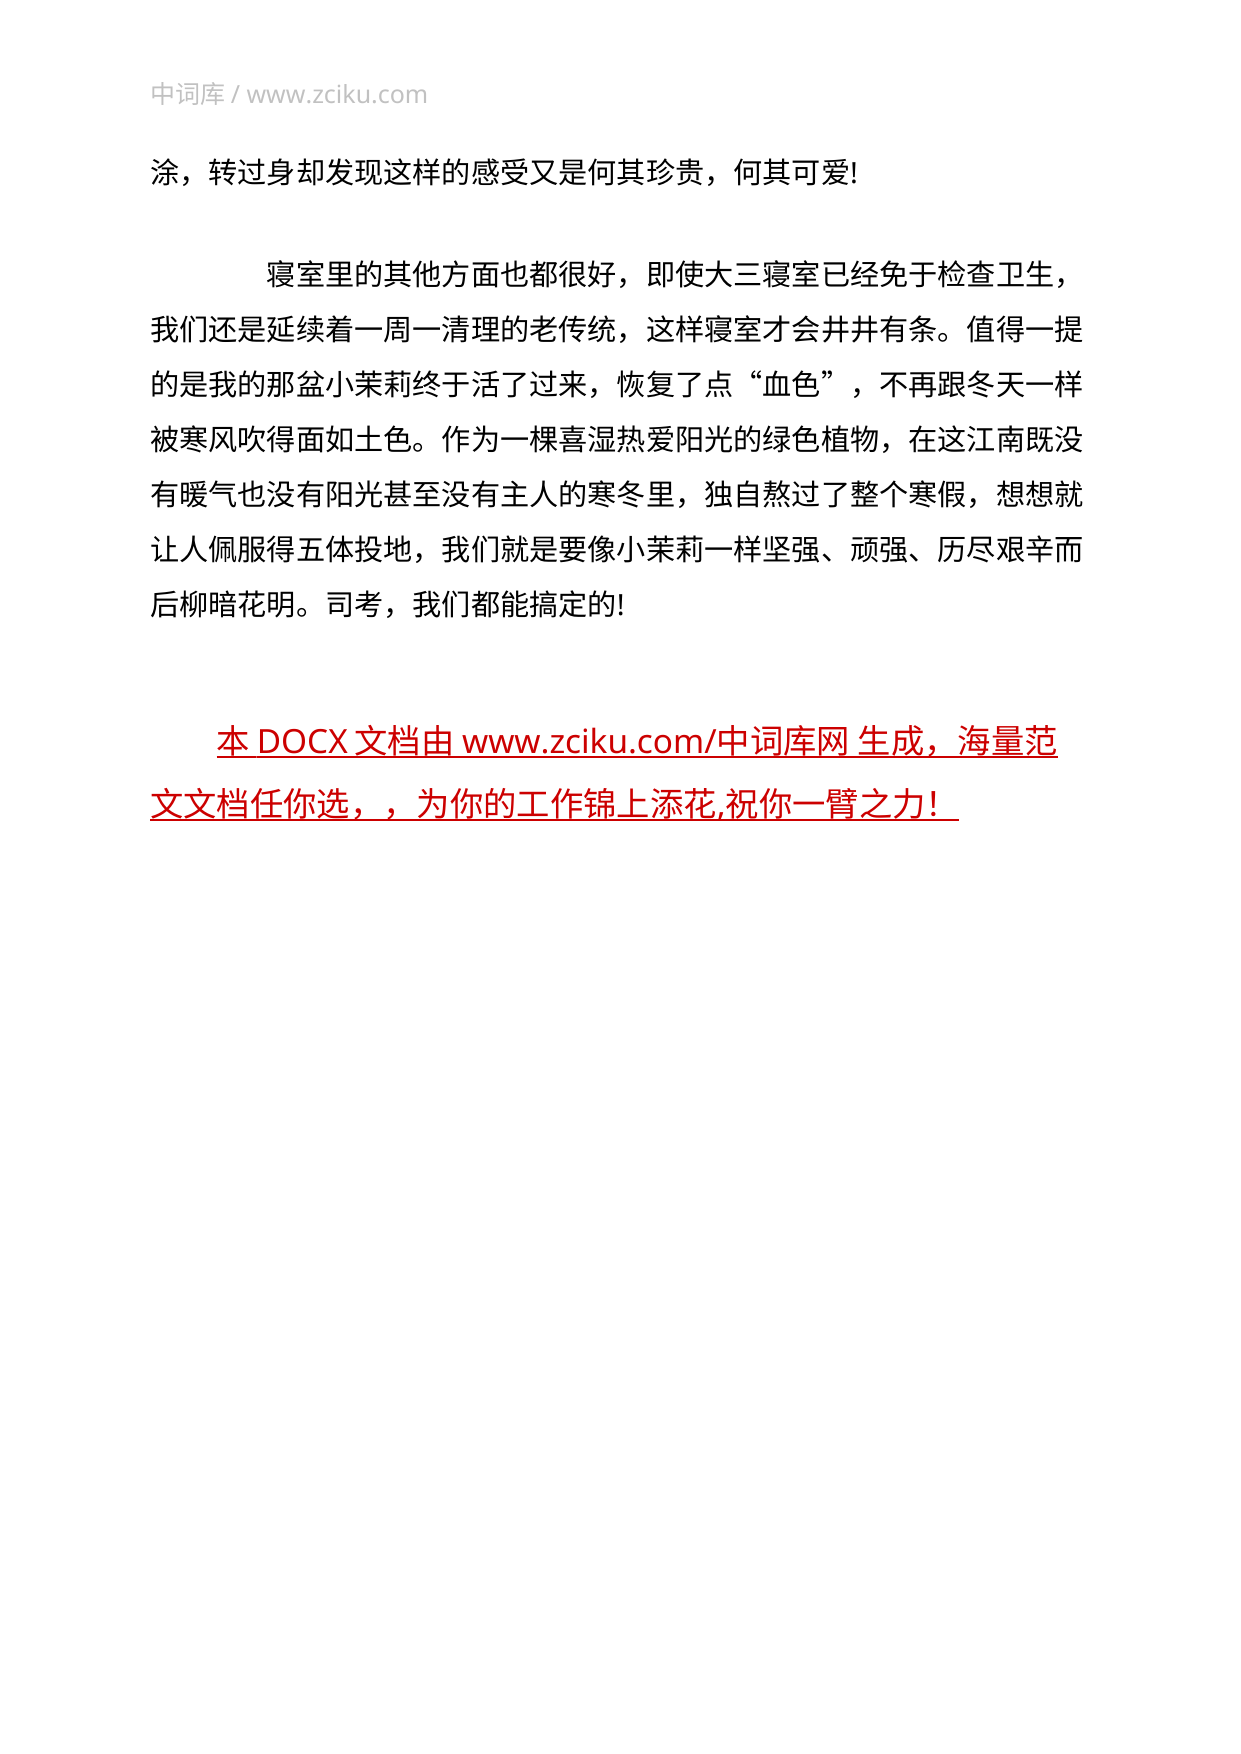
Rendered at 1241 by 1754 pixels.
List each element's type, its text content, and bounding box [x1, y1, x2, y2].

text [150, 150, 1090, 192]
text 本DOCX文档由 www.zciku.com/中词库网 生成，海量范文文档任你选，，为你的工作锦上添花,祝你一臂之力！ [150, 714, 1090, 826]
text 寝室里的其他方面也都很好，即使大三寝室已经免于检查卫生，我们还是延续着一周一清理的老传统，这样寝室才会井井有条。值得一提的是我的那盆小茉莉终于活了过来，恢复了点“血色”，不再跟冬天一样被寒风吹得面如土色。作为一棵喜湿热爱阳光的绿色植物，在这江南既没有暖气也没有阳光甚至没有主人的寒冬里，独自熬过了整个寒假，想想就让人佩服得五体投地，我们就是要像小茉莉一样坚强、顽强、历尽艰辛而后柳暗花明。司考，我们都能搞定的! [150, 252, 1090, 624]
